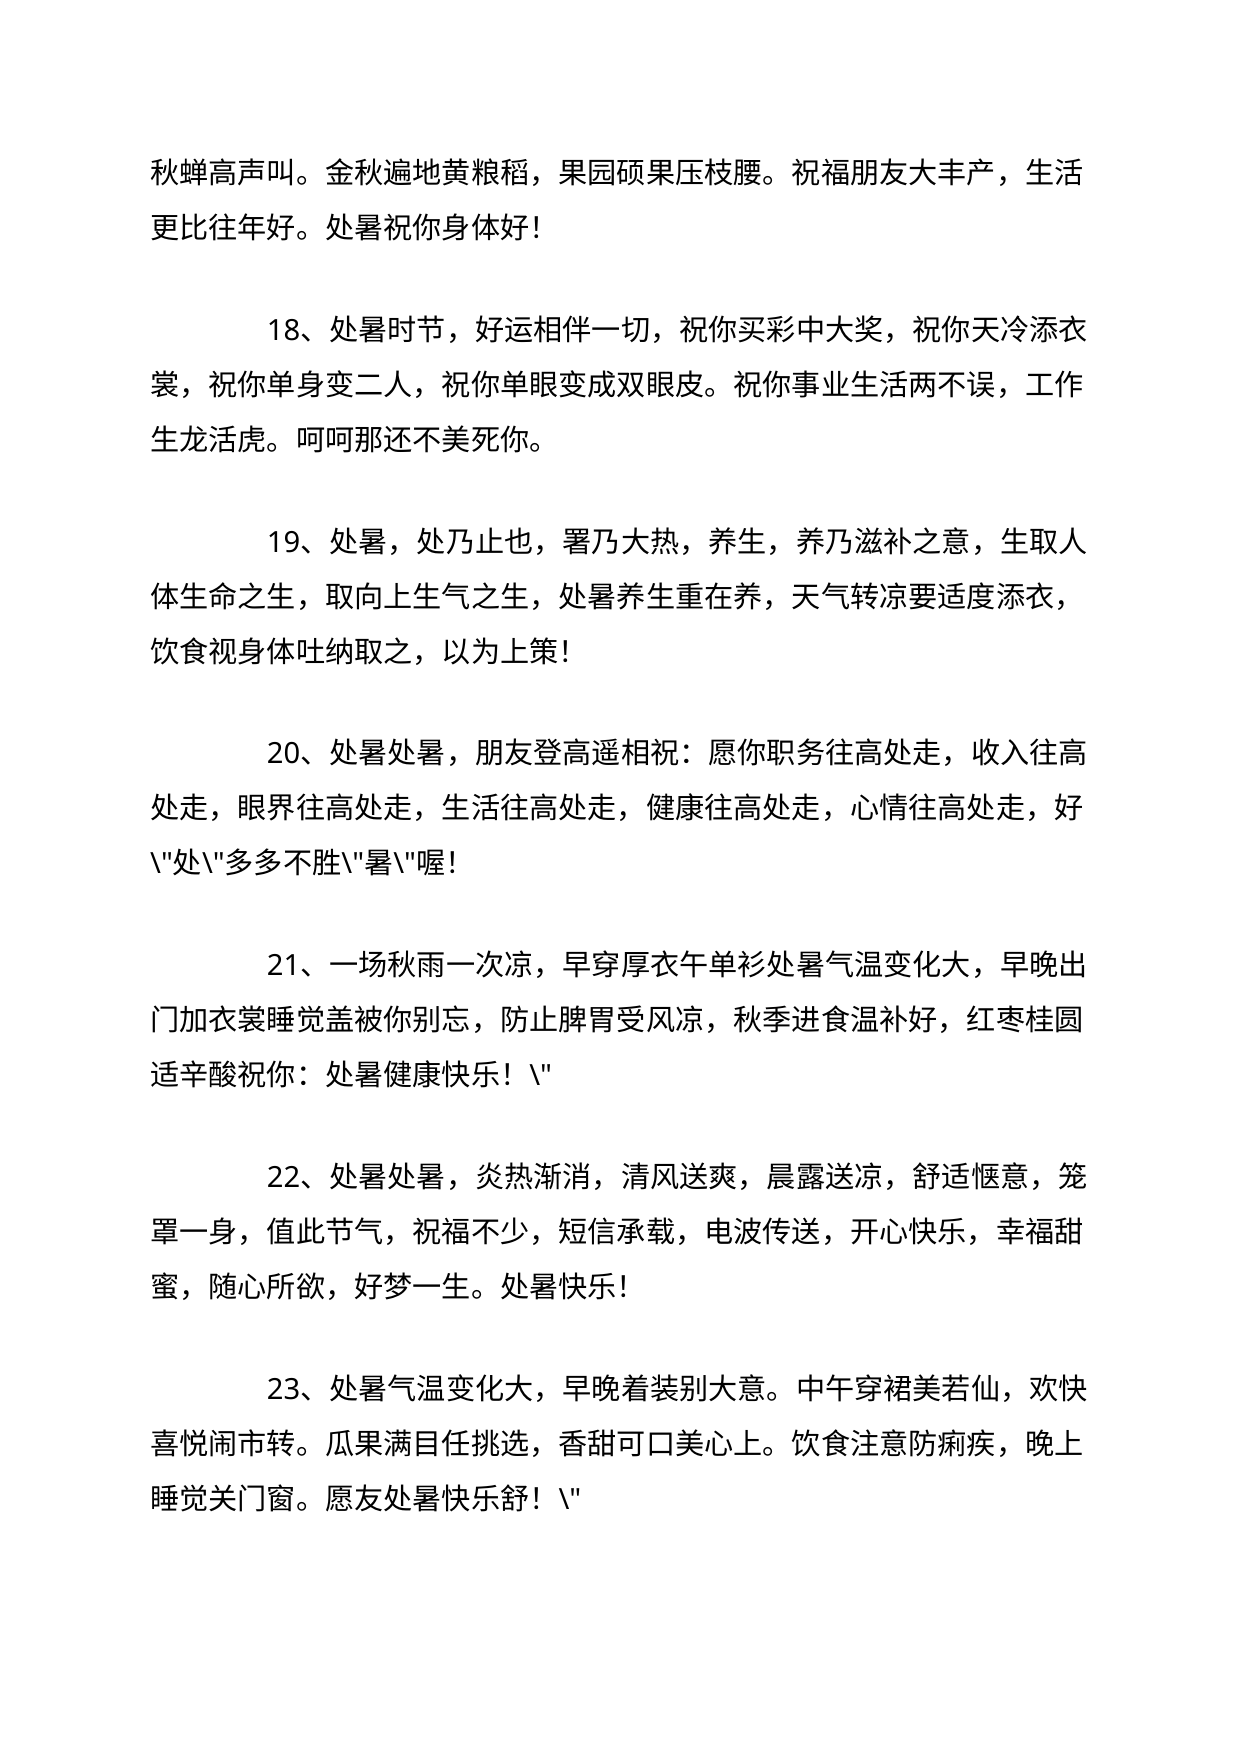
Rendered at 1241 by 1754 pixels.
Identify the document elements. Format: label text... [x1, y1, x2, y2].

text 23、处暑气温变化大，早晚着装别大意。中午穿裙美若仙，欢快喜悦闹市转。瓜果满目任挑选，香甜可口美心上。饮食注意防痢疾，晚上睡觉关门窗。愿友处暑快乐舒！\" [150, 1365, 1090, 1518]
text 20、处暑处暑，朋友登高遥相祝：愿你职务往高处走，收入往高处走，眼界往高处走，生活往高处走，健康往高处走，心情往高处走，好\"处\"多多不胜\"暑\"喔！ [150, 730, 1090, 882]
text 21、一场秋雨一次凉，早穿厚衣午单衫处暑气温变化大，早晚出门加衣裳睡觉盖被你别忘，防止脾胃受风凉，秋季进食温补好，红枣桂圆适辛酸祝你：处暑健康快乐！\" [150, 942, 1090, 1094]
text 19、处暑，处乃止也，署乃大热，养生，养乃滋补之意，生取人体生命之生，取向上生气之生，处暑养生重在养，天气转凉要适度添衣，饮食视身体吐纳取之，以为上策！ [150, 518, 1090, 671]
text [150, 150, 1090, 247]
text 22、处暑处暑，炎热渐消，清风送爽，晨露送凉，舒适惬意，笼罩一身，值此节气，祝福不少，短信承载，电波传送，开心快乐，幸福甜蜜，随心所欲，好梦一生。处暑快乐！ [150, 1154, 1090, 1306]
text 18、处暑时节，好运相伴一切，祝你买彩中大奖，祝你天冷添衣裳，祝你单身变二人，祝你单眼变成双眼皮。祝你事业生活两不误，工作生龙活虎。呵呵那还不美死你。 [150, 307, 1090, 459]
